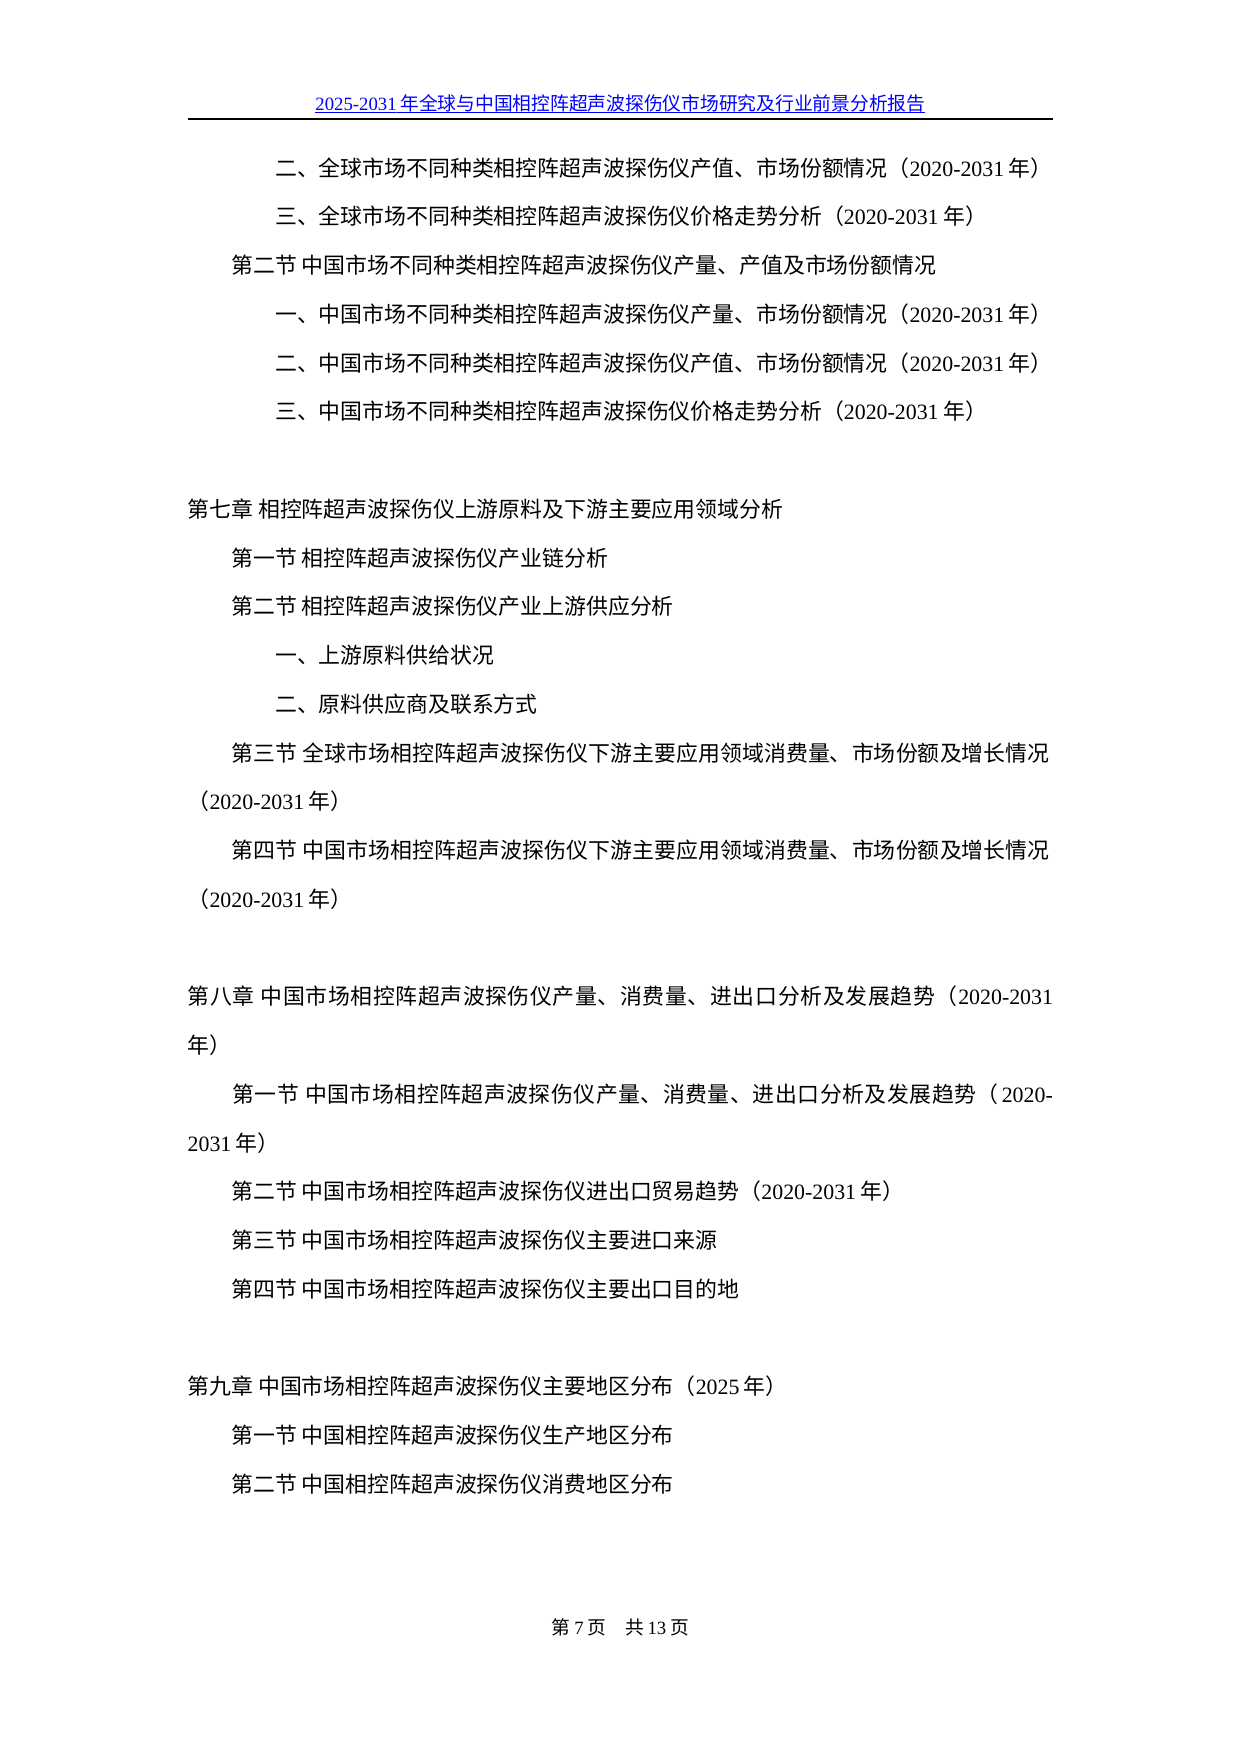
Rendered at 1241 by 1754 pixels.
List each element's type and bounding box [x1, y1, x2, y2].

text [187, 150, 1053, 1499]
